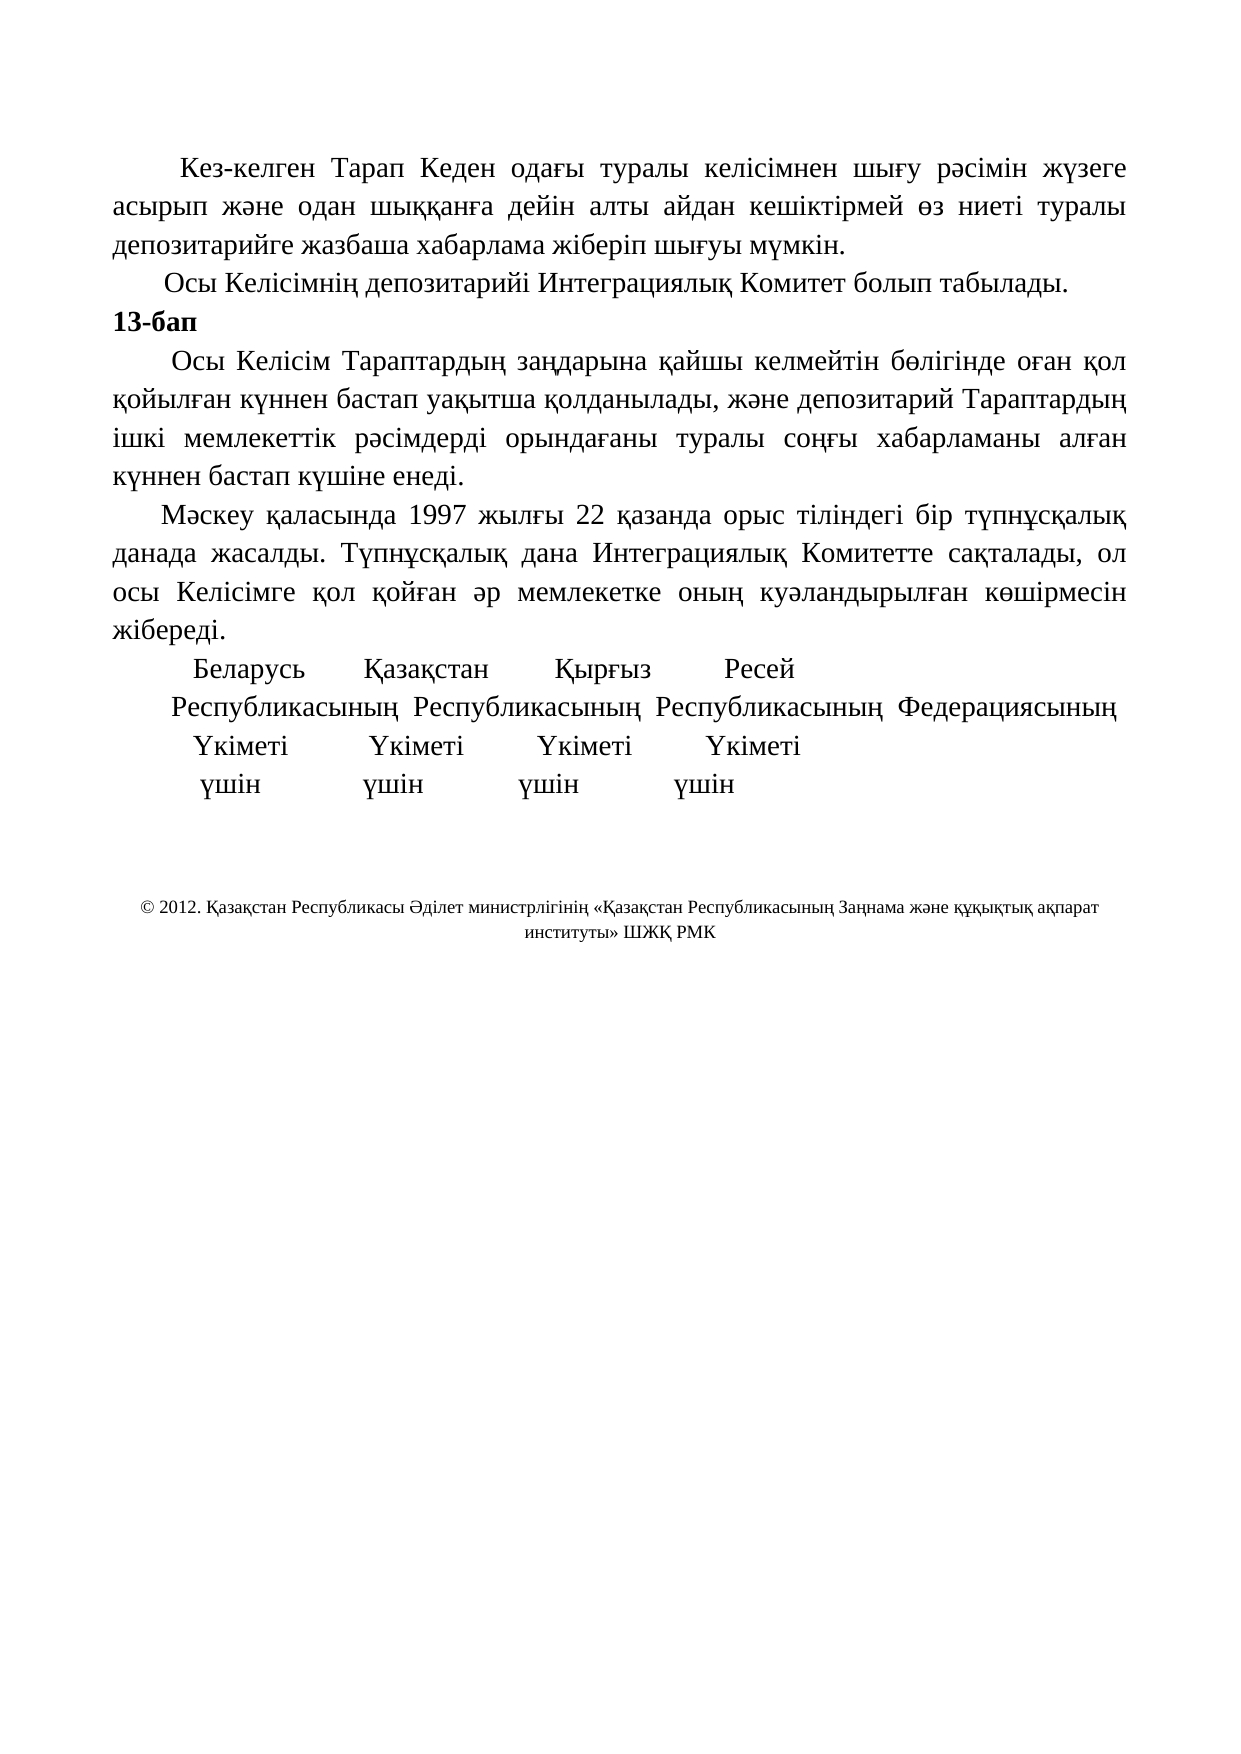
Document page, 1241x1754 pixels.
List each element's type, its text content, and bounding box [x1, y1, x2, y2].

text Үкіметі Үкіметі Үкіметі Үкіметі [112, 728, 1128, 762]
text Республикасының Республикасының Республикасының Федерациясының [112, 689, 1128, 723]
text 13-бап [112, 304, 1128, 338]
text Осы Келiсiмнiң депозитарийi Интеграциялық Комитет болып табылады. [112, 266, 1128, 299]
text Беларусь Қазақстан Қырғыз Ресей [112, 651, 1128, 684]
text Осы Келiсiм Тараптардың заңдарына қайшы келмейтiн бөлiгiнде оған қол қойылған күннен бастап уақытша қолданылады, және депозитарий Тараптардың iшкi мемлекеттiк рәсiмдердi орындағаны туралы соңғы хабарламаны алған күннен бастап күшiне енедi. [112, 343, 1128, 492]
text Мәскеу қаласында 1997 жылғы 22 қазанда орыс тiлiндегi бiр түпнұсқалық данада жасалды. Түпнұсқалық дана Интеграциялық Комитетте сақталады, ол осы Келiсiмге қол қойған әр мемлекетке оның куәландырылған көшiрмесiн жiбередi. [112, 497, 1128, 646]
text Кез-келген Тарап Кеден одағы туралы келiсiмнен шығу рәсiмiн жүзеге асырып және одан шыққанға дейiн алты айдан кешiктiрмей өз ниетi туралы депозитарийге жазбаша хабарлама жiберiп шығуы мүмкiн. [112, 150, 1128, 261]
text © 2012. Қазақстан Республикасы Әділет министрлігінің «Қазақстан Республикасының Заңнама және құқықтық ақпарат институты» ШЖҚ РМК [112, 896, 1128, 942]
text үшін үшін үшін үшін [112, 767, 1128, 800]
